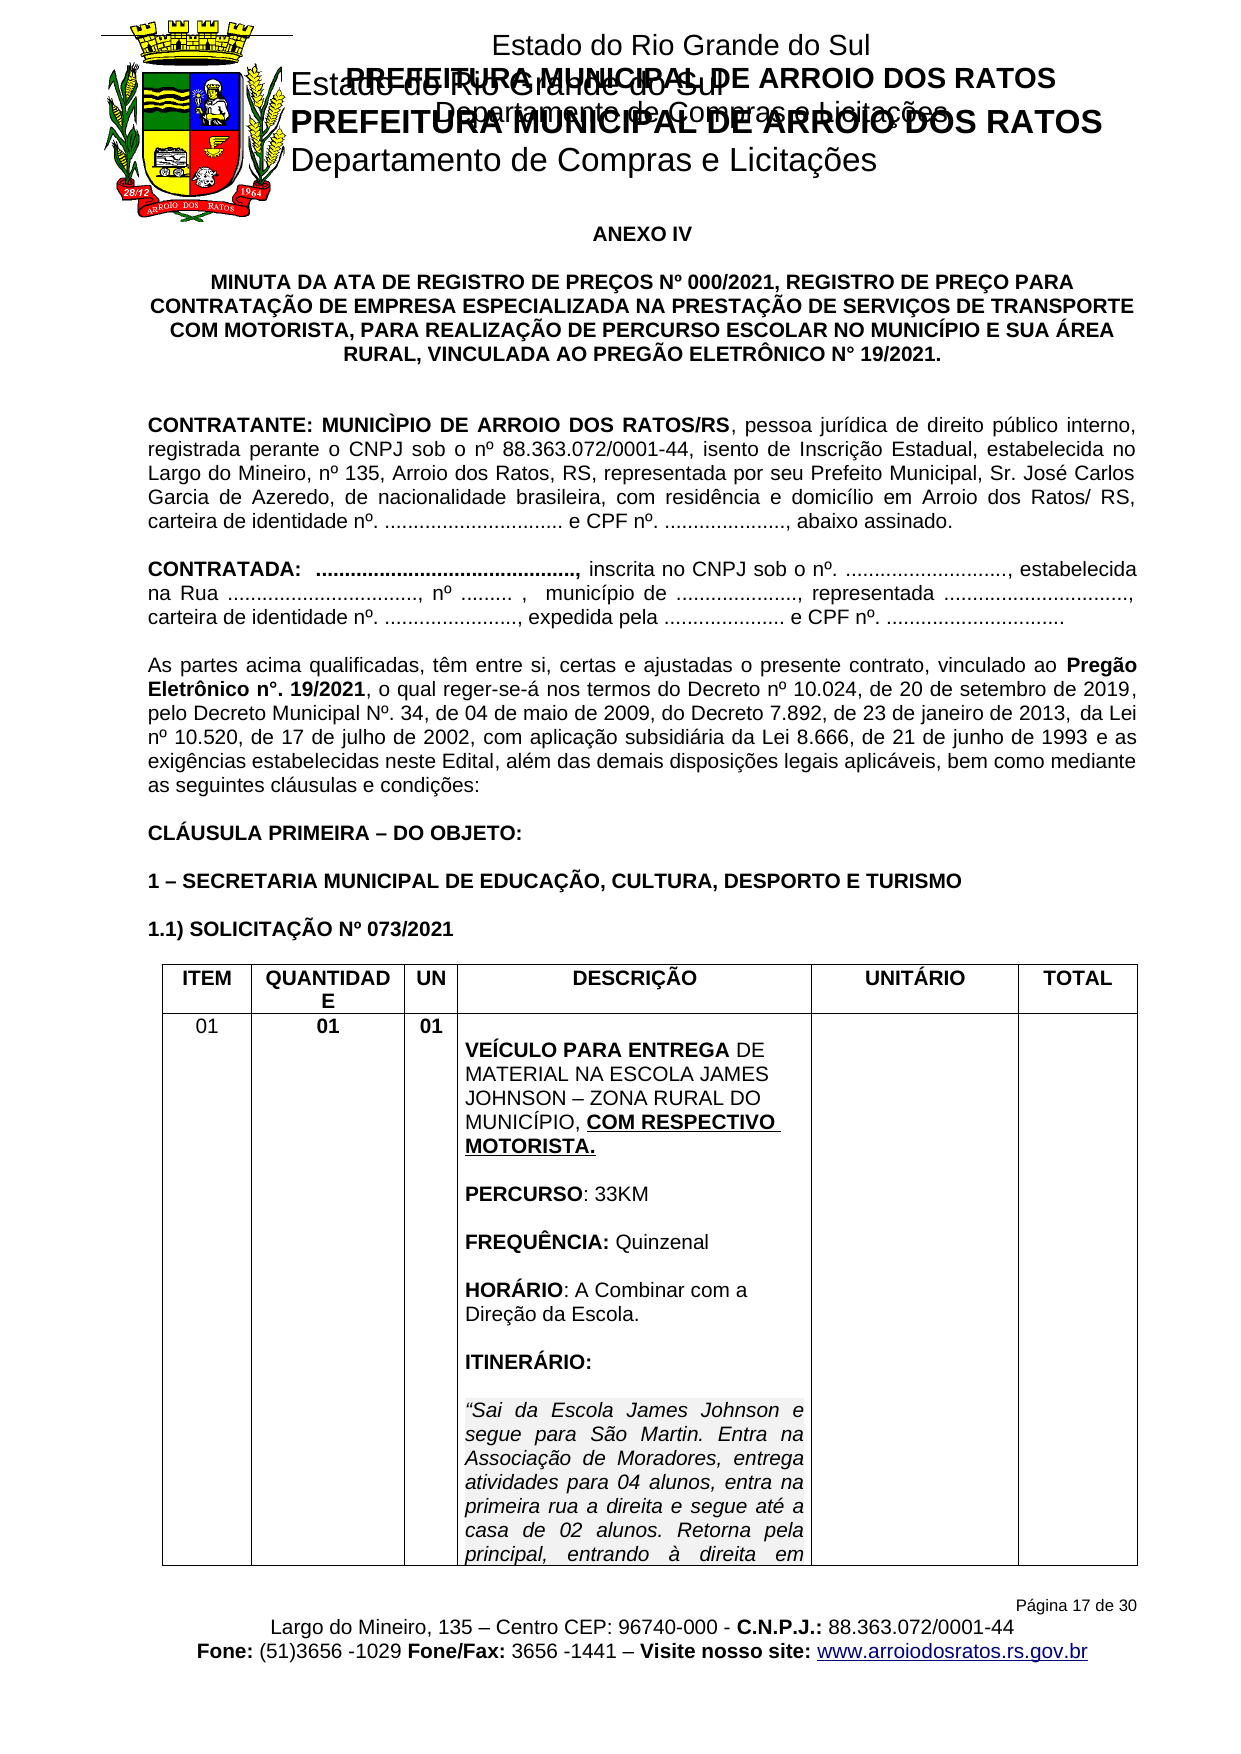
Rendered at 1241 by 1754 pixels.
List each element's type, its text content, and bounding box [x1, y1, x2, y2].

picture [101, 18, 295, 225]
table_cell 01 [252, 1014, 404, 1565]
text CONTRATANTE: MUNICÌPIO DE ARROIO DOS RATOS/RS, pessoa jurídica de direito público interno, registrada perante o CNPJ sob o nº 88.363.072/0001-44, isento de Inscrição Estadual, estabelecida no Largo do Mineiro, nº 135, Arroio dos Ratos, RS, representada por seu Prefeito Municipal, Sr. José Carlos Garcia de Azeredo, de nacionalidade brasileira, com residência e domicílio em Arroio dos Ratos/ RS, carteira de identidade nº. ............................... e CPF nº. ....................., abaixo assinado. [148, 413, 1137, 533]
title MINUTA DA ATA DE REGISTRO DE PREÇOS Nº 000/2021, REGISTRO DE PREÇO PARA CONTRATAÇÃO DE EMPRESA ESPECIALIZADA NA PRESTAÇÃO DE SERVIÇOS DE TRANSPORTE COM MOTORISTA, PARA REALIZAÇÃO DE PERCURSO ESCOLAR NO MUNICÍPIO E SUA ÁREA RURAL, VINCULADA AO PREGÃO ELETRÔNICO N° 19/2021. [148, 269, 1137, 365]
table_header DESCRIÇÃO [458, 965, 811, 1013]
text CONTRATADA: ............................................., inscrita no CNPJ sob o nº. ............................, estabelecida na Rua ................................., nº ......... , município de ....................., representada ................................, carteira de identidade nº. ......................., expedida pela ..................... e CPF nº. ............................... [148, 557, 1137, 629]
table_header UNITÁRIO [812, 965, 1018, 1013]
text CLÁUSULA PRIMEIRA – DO OBJETO: [148, 821, 1137, 844]
table_cell [812, 1014, 1018, 1565]
table_header ITEM [163, 965, 251, 1013]
text 1.1) SOLICITAÇÃO Nº 073/2021 [148, 916, 1137, 940]
text As partes acima qualificadas, têm entre si, certas e ajustadas o presente contrato, vinculado ao Pregão Eletrônico n°. 19/2021, o qual reger-se-á nos termos do Decreto nº 10.024, de 20 de setembro de 2019, pelo Decreto Municipal Nº. 34, de 04 de maio de 2009, do Decreto 7.892, de 23 de janeiro de 2013, da Lei nº 10.520, de 17 de julho de 2002, com aplicação subsidiária da Lei 8.666, de 21 de junho de 1993 e as exigências estabelecidas neste Edital, além das demais disposições legais aplicáveis, bem como mediante as seguintes cláusulas e condições: [148, 653, 1137, 797]
table_header TOTAL [1019, 965, 1137, 1013]
table_header QUANTIDADE [252, 965, 404, 1013]
text 1 – SECRETARIA MUNICIPAL DE EDUCAÇÃO, CULTURA, DESPORTO E TURISMO [148, 868, 1137, 892]
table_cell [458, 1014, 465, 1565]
table_cell 01 [405, 1014, 457, 1565]
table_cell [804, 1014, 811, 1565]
table_cell 01 [163, 1014, 251, 1565]
table_cell [1019, 1014, 1137, 1565]
text ANEXO IV [148, 222, 1137, 246]
table_header UN [405, 965, 457, 1013]
